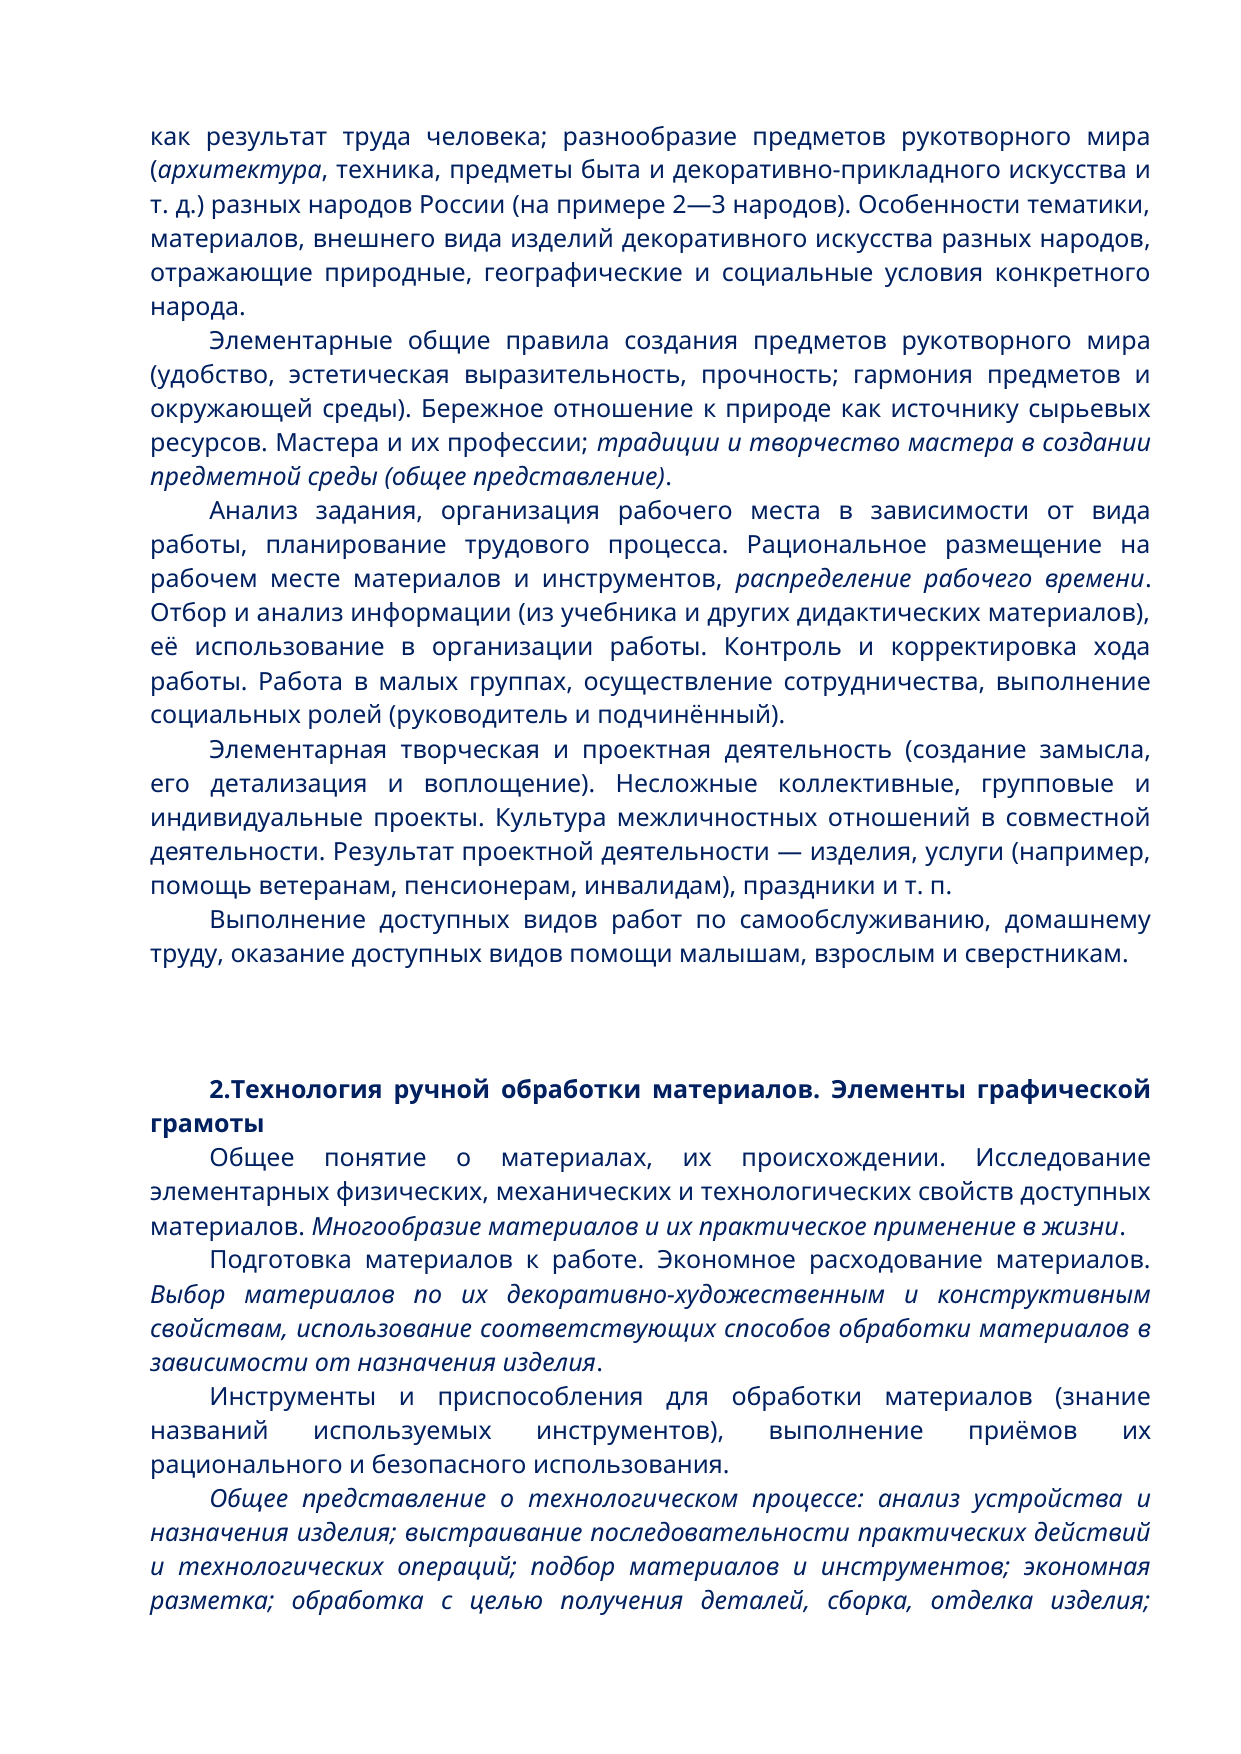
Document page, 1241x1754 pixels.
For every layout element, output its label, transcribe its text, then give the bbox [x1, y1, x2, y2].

text Общее понятие о материалах, их происхождении. Исследование элементарных физических, механических и технологических свойств доступных материалов. Многообразие материалов и их практическое применение в жизни. [150, 1140, 1152, 1242]
text Подготовка материалов к работе. Экономное расходование материалов. Выбор материалов по их декоративно-художественным и конструктивным свойствам, использование соответствующих способов обработки материалов в зависимости от назначения изделия. [150, 1242, 1152, 1378]
text Элементарная творческая и проектная деятельность (создание замысла, его детализация и воплощение). Несложные коллективные, групповые и индивидуальные проекты. Культура межличностных отношений в совместной деятельности. Результат проектной деятельности — изделия, услуги (например, помощь ветеранам, пенсионерам, инвалидам), праздники и т. п. [150, 731, 1152, 902]
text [150, 118, 1152, 322]
text 2.Технология ручной обработки материалов. Элементы графической грамоты [150, 1072, 1152, 1140]
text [150, 1481, 1152, 1617]
text Элементарные общие правила создания предметов рукотворного мира (удобство, эстетическая выразительность, прочность; гармония предметов и окружающей среды). Бережное отношение к природе как источнику сырьевых ресурсов. Мастера и их профессии; традиции и творчество мастера в создании предметной среды (общее представление). [150, 322, 1152, 493]
text Анализ задания, организация рабочего места в зависимости от вида работы, планирование трудового процесса. Рациональное размещение на рабочем месте материалов и инструментов, распределение рабочего времени. Отбор и анализ информации (из учебника и других дидактических материалов), её использование в организации работы. Контроль и корректировка хода работы. Работа в малых группах, осуществление сотрудничества, выполнение социальных ролей (руководитель и подчинённый). [150, 493, 1152, 731]
text Инструменты и приспособления для обработки материалов (знание названий используемых инструментов), выполнение приёмов их рационального и безопасного использования. [150, 1378, 1152, 1481]
text Выполнение доступных видов работ по самообслуживанию, домашнему труду, оказание доступных видов помощи малышам, взрослым и сверстникам. [150, 902, 1152, 970]
